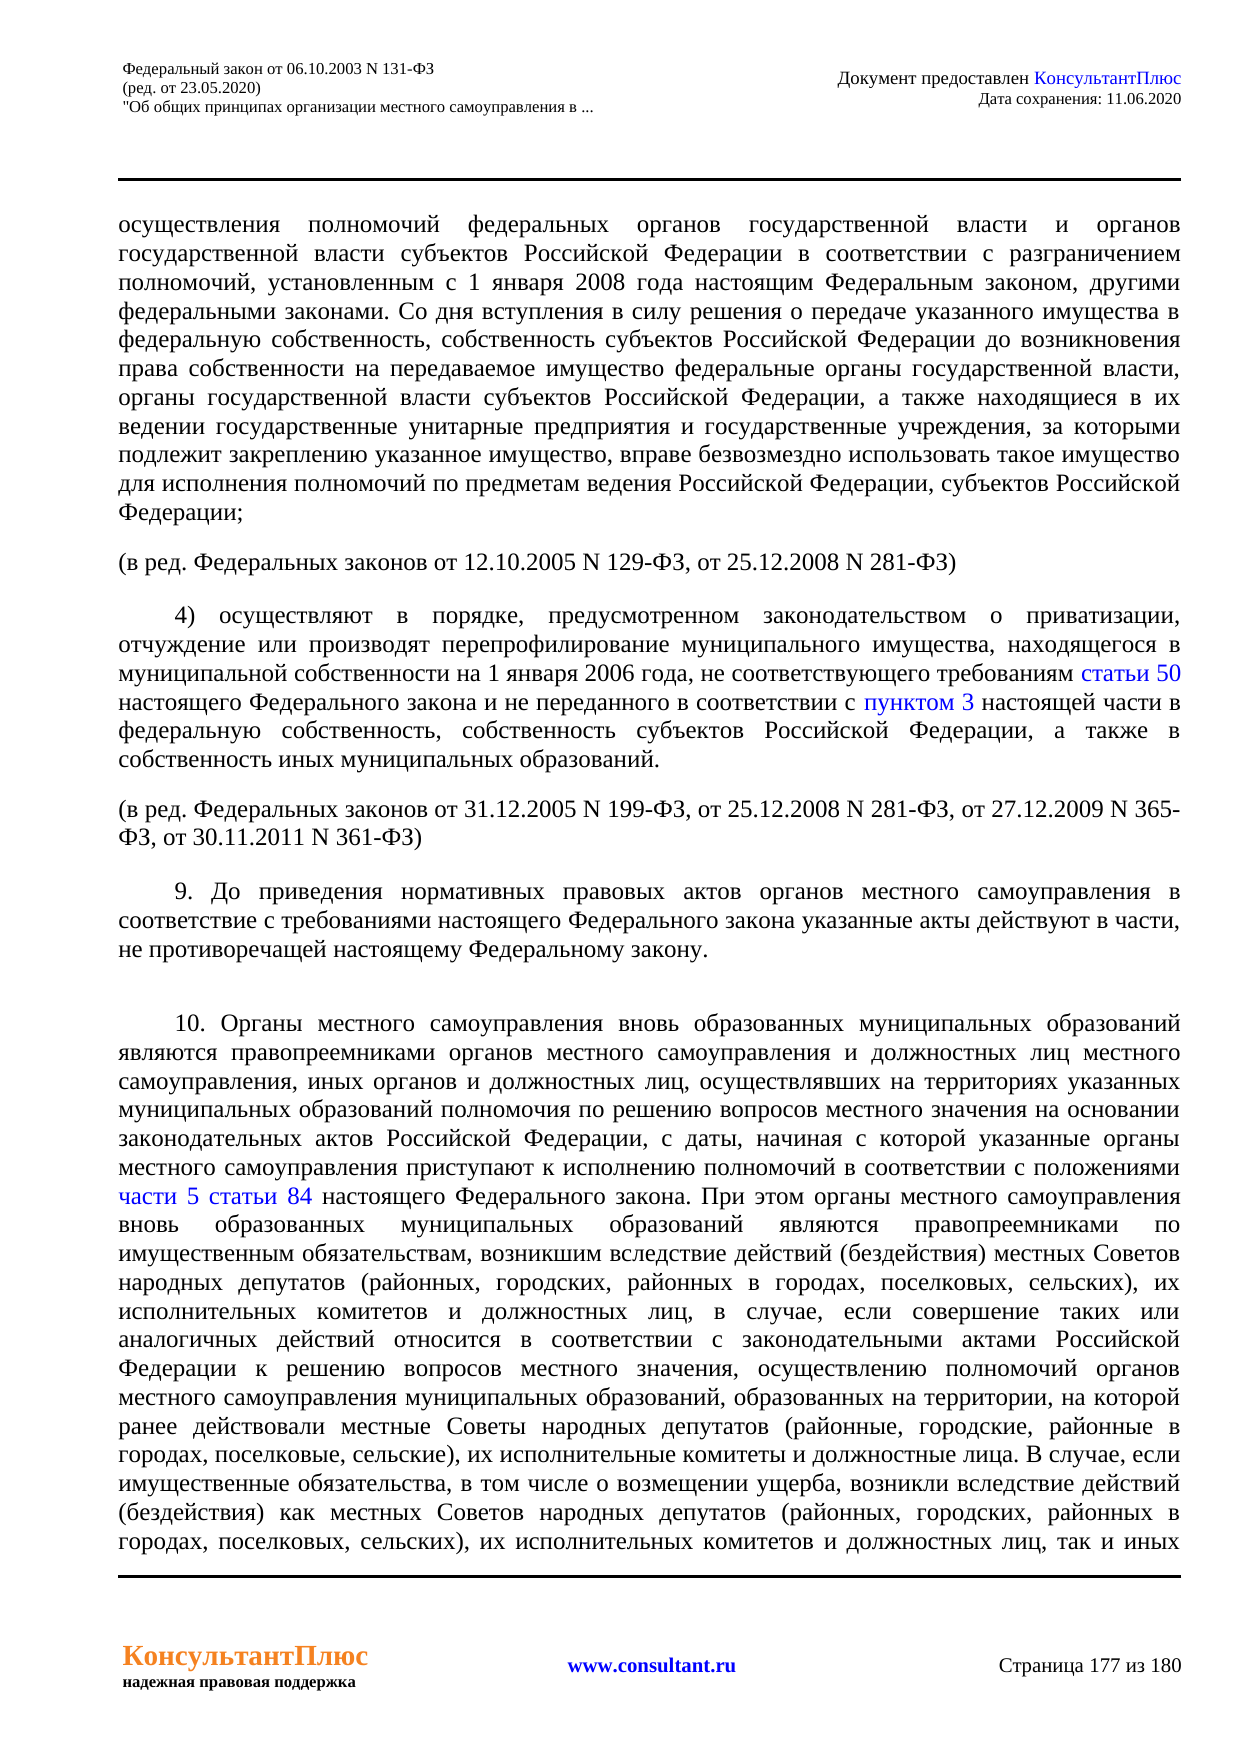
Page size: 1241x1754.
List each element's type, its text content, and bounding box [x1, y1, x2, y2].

text (в ред. Федеральных законов от 31.12.2005 N 199-ФЗ, от 25.12.2008 N 281-ФЗ, от 27.12.2009 N 365-ФЗ, от 30.11.2011 N 361-ФЗ) [118, 794, 1181, 851]
text (в ред. Федеральных законов от 12.10.2005 N 129-ФЗ, от 25.12.2008 N 281-ФЗ) [118, 547, 1181, 575]
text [118, 1008, 1181, 1554]
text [118, 209, 1181, 526]
text 9. До приведения нормативных правовых актов органов местного самоуправления в соответствие с требованиями настоящего Федерального закона указанные акты действуют в части, не противоречащей настоящему Федеральному закону. [118, 876, 1181, 962]
text 4) осуществляют в порядке, предусмотренном законодательством о приватизации, отчуждение или производят перепрофилирование муниципального имущества, находящегося в муниципальной собственности на 1 января 2006 года, не соответствующего требованиям статьи 50 настоящего Федерального закона и не переданного в соответствии с пунктом 3 настоящей части в федеральную собственность, собственность субъектов Российской Федерации, а также в собственность иных муниципальных образований. [118, 600, 1181, 773]
